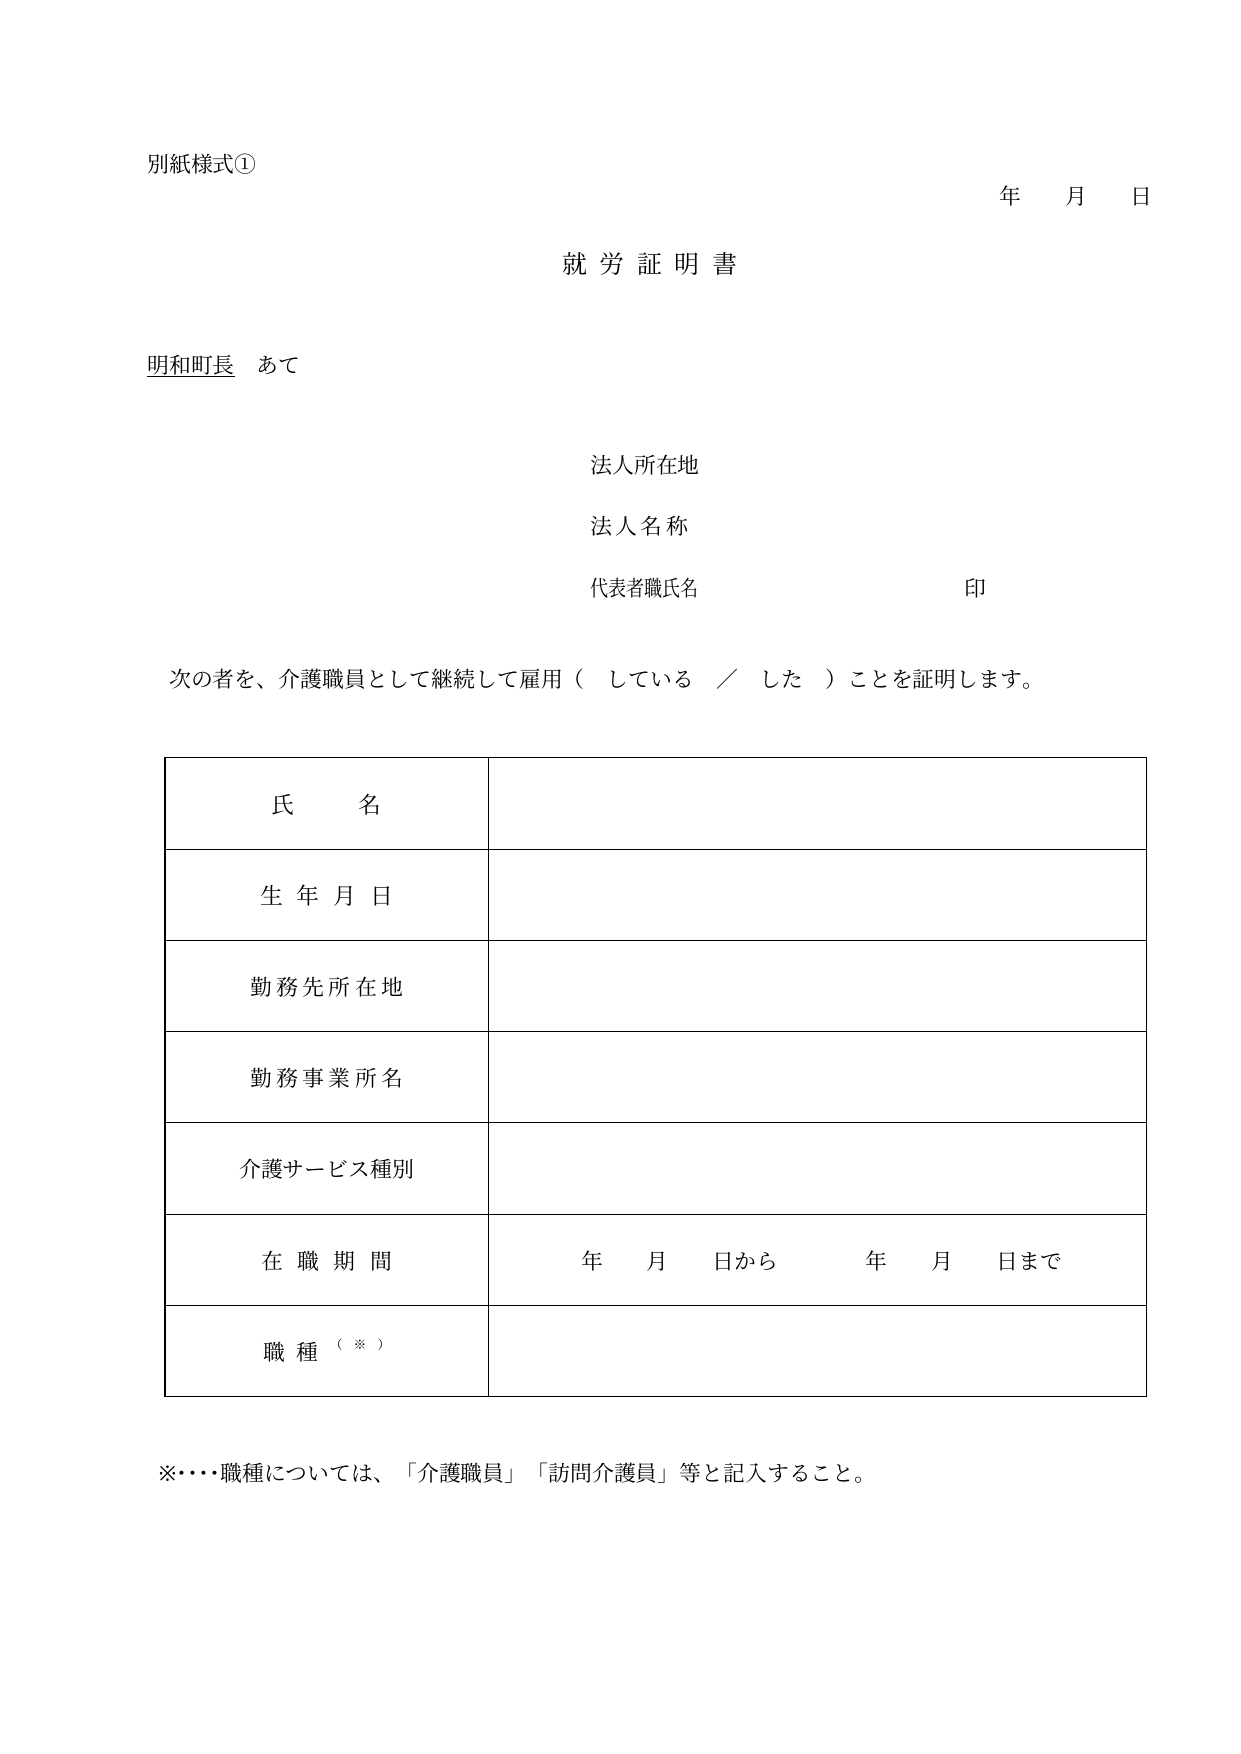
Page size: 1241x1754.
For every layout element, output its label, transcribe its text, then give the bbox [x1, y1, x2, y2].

table_cell [489, 1123, 1146, 1213]
table_cell 年 月 日から 年 月 日まで [489, 1215, 1146, 1305]
table_cell 職種（※） [166, 1306, 488, 1396]
table_cell [489, 1306, 1146, 1396]
table_cell 勤務先所在地 [166, 941, 488, 1031]
text 次の者を、介護職員として継続して雇用（ している ／ した ）ことを証明します。 [147, 662, 1152, 693]
text ※････職種については、「介護職員」「訪問介護員」等と記入すること。 [147, 1457, 1152, 1488]
table_cell 介護サービス種別 [166, 1123, 488, 1213]
table_cell 生年月日 [166, 850, 488, 940]
table_header 氏名 [166, 758, 488, 848]
table_cell 在職期間 [166, 1215, 488, 1305]
table_cell [489, 850, 1146, 940]
table_cell 勤務事業所名 [166, 1032, 488, 1122]
text 就労証明書 [147, 245, 1152, 281]
text 法人所在地 [147, 448, 1152, 480]
text 明和町長 あて [147, 349, 1152, 380]
text 年 月 日 [147, 179, 1152, 211]
table_header [489, 758, 1146, 848]
text 法人名称 [147, 509, 1152, 541]
table_cell [489, 1032, 1146, 1122]
text 別紙様式① [147, 148, 1152, 179]
text 代表者職氏名 印 [147, 571, 1152, 602]
table_cell [489, 941, 1146, 1031]
